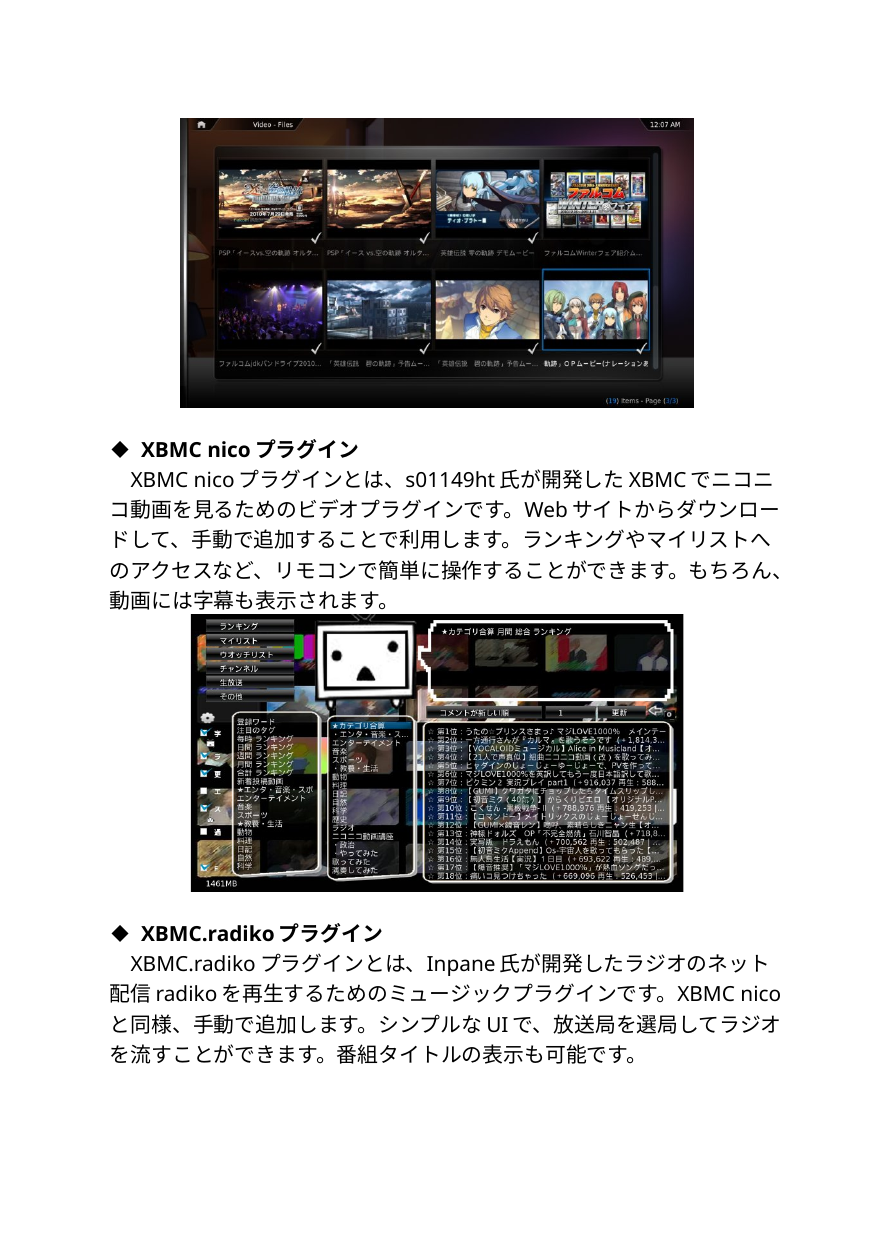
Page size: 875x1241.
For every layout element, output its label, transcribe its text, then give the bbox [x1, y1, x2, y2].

text XBMC nicoプラグイン [109, 433, 785, 463]
picture [180, 118, 694, 408]
text XBMC nicoプラグインとは、s01149ht氏が開発したXBMCでニコニコ動画を見るためのビデオプラグインです。Webサイトからダウンロードして、手動で追加することで利用します。ランキングやマイリストへのアクセスなど、リモコンで簡単に操作することができます。もちろん、動画には字幕も表示されます。 [109, 463, 785, 614]
text XBMC.radikoプラグイン [109, 917, 785, 947]
picture [190, 614, 684, 892]
text XBMC.radikoプラグインとは、Inpane氏が開発したラジオのネット配信radikoを再生するためのミュージックプラグインです。XBMC nicoと同様、手動で追加します。シンプルなUIで、放送局を選局してラジオを流すことができます。番組タイトルの表示も可能です。 [109, 947, 785, 1068]
